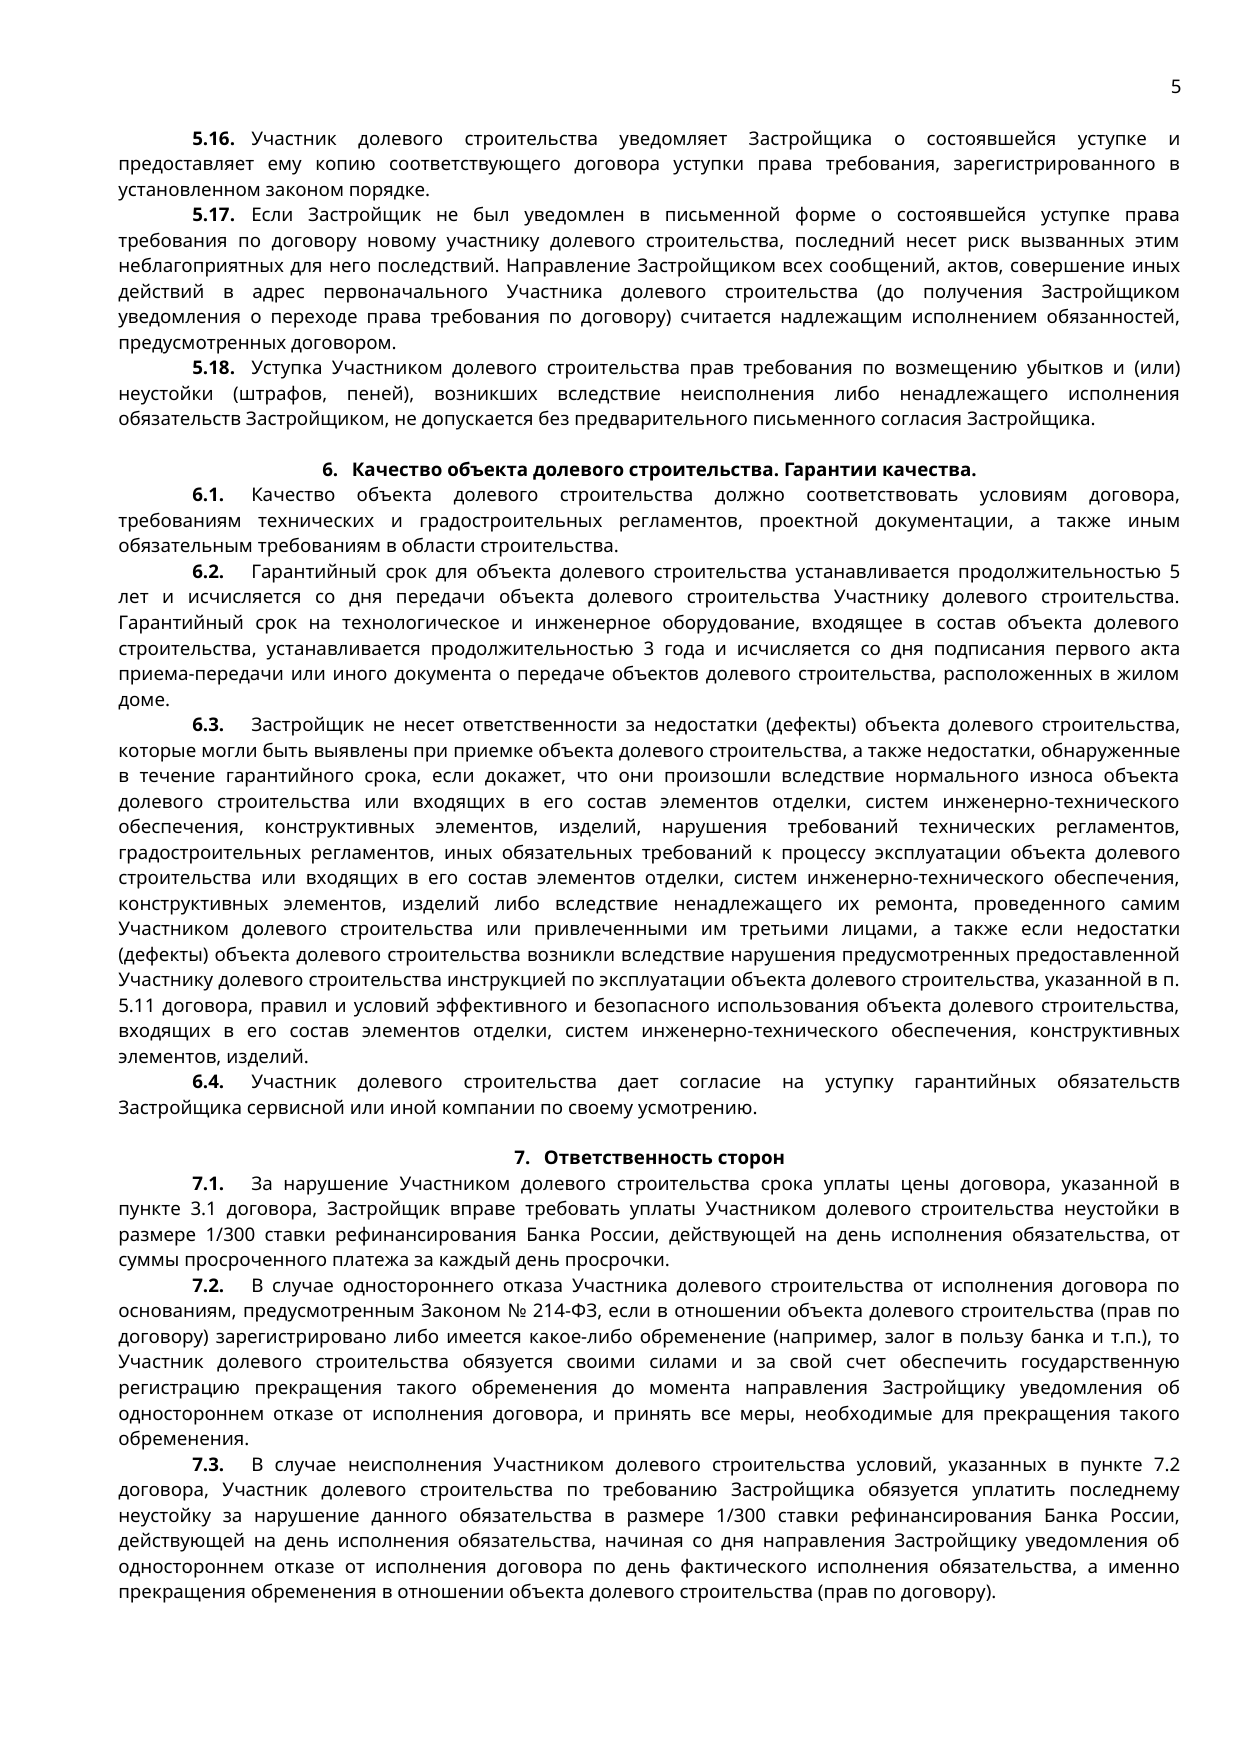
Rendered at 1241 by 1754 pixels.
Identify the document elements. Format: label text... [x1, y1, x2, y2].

list Участник долевого строительства дает согласие на уступку гарантийных обязательств Застройщика сервисной или иной компании по своему усмотрению. [118, 1069, 1181, 1120]
list В случае неисполнения Участником долевого строительства условий, указанных в пункте 7.2 договора, Участник долевого строительства по требованию Застройщика обязуется уплатить последнему неустойку за нарушение данного обязательства в размере 1/300 ставки рефинансирования Банка России, действующей на день исполнения обязательства, начиная со дня направления Застройщику уведомления об одностороннем отказе от исполнения договора по день фактического исполнения обязательства, а именно прекращения обременения в отношении объекта долевого строительства (прав по договору). [118, 1451, 1181, 1604]
list В случае одностороннего отказа Участника долевого строительства от исполнения договора по основаниям, предусмотренным Законом № 214-ФЗ, если в отношении объекта долевого строительства (прав по договору) зарегистрировано либо имеется какое-либо обременение (например, залог в пользу банка и т.п.), то Участник долевого строительства обязуется своими силами и за свой счет обеспечить государственную регистрацию прекращения такого обременения до момента направления Застройщику уведомления об одностороннем отказе от исполнения договора, и принять все меры, необходимые для прекращения такого обременения. [118, 1272, 1181, 1451]
subtitle Ответственность сторон [118, 1145, 1181, 1170]
subtitle Качество объекта долевого строительства. Гарантии качества. [118, 456, 1181, 482]
list За нарушение Участником долевого строительства срока уплаты цены договора, указанной в пункте 3.1 договора, Застройщик вправе требовать уплаты Участником долевого строительства неустойки в размере 1/300 ставки рефинансирования Банка России, действующей на день исполнения обязательства, от суммы просроченного платежа за каждый день просрочки. [118, 1170, 1181, 1272]
list Уступка Участником долевого строительства прав требования по возмещению убытков и (или) неустойки (штрафов, пеней), возникших вследствие неисполнения либо ненадлежащего исполнения обязательств Застройщиком, не допускается без предварительного письменного согласия Застройщика. [118, 354, 1181, 431]
list Участник долевого строительства уведомляет Застройщика о состоявшейся уступке и предоставляет ему копию соответствующего договора уступки права требования, зарегистрированного в установленном законом порядке. [118, 125, 1181, 201]
list Если Застройщик не был уведомлен в письменной форме о состоявшейся уступке права требования по договору новому участнику долевого строительства, последний несет риск вызванных этим неблагоприятных для него последствий. Направление Застройщиком всех сообщений, актов, совершение иных действий в адрес первоначального Участника долевого строительства (до получения Застройщиком уведомления о переходе права требования по договору) считается надлежащим исполнением обязанностей, предусмотренных договором. [118, 201, 1181, 354]
list Гарантийный срок для объекта долевого строительства устанавливается продолжительностью 5 лет и исчисляется со дня передачи объекта долевого строительства Участнику долевого строительства. Гарантийный срок на технологическое и инженерное оборудование, входящее в состав объекта долевого строительства, устанавливается продолжительностью 3 года и исчисляется со дня подписания первого акта приема-передачи или иного документа о передаче объектов долевого строительства, расположенных в жилом доме. [118, 558, 1181, 711]
list Застройщик не несет ответственности за недостатки (дефекты) объекта долевого строительства, которые могли быть выявлены при приемке объекта долевого строительства, а также недостатки, обнаруженные в течение гарантийного срока, если докажет, что они произошли вследствие нормального износа объекта долевого строительства или входящих в его состав элементов отделки, систем инженерно-технического обеспечения, конструктивных элементов, изделий, нарушения требований технических регламентов, градостроительных регламентов, иных обязательных требований к процессу эксплуатации объекта долевого строительства или входящих в его состав элементов отделки, систем инженерно-технического обеспечения, конструктивных элементов, изделий либо вследствие ненадлежащего их ремонта, проведенного самим Участником долевого строительства или привлеченными им третьими лицами, а также если недостатки (дефекты) объекта долевого строительства возникли вследствие нарушения предусмотренных предоставленной Участнику долевого строительства инструкцией по эксплуатации объекта долевого строительства, указанной в п. 5.11 договора, правил и условий эффективного и безопасного использования объекта долевого строительства, входящих в его состав элементов отделки, систем инженерно-технического обеспечения, конструктивных элементов, изделий. [118, 711, 1181, 1069]
list Качество объекта долевого строительства должно соответствовать условиям договора, требованиям технических и градостроительных регламентов, проектной документации, а также иным обязательным требованиям в области строительства. [118, 482, 1181, 558]
